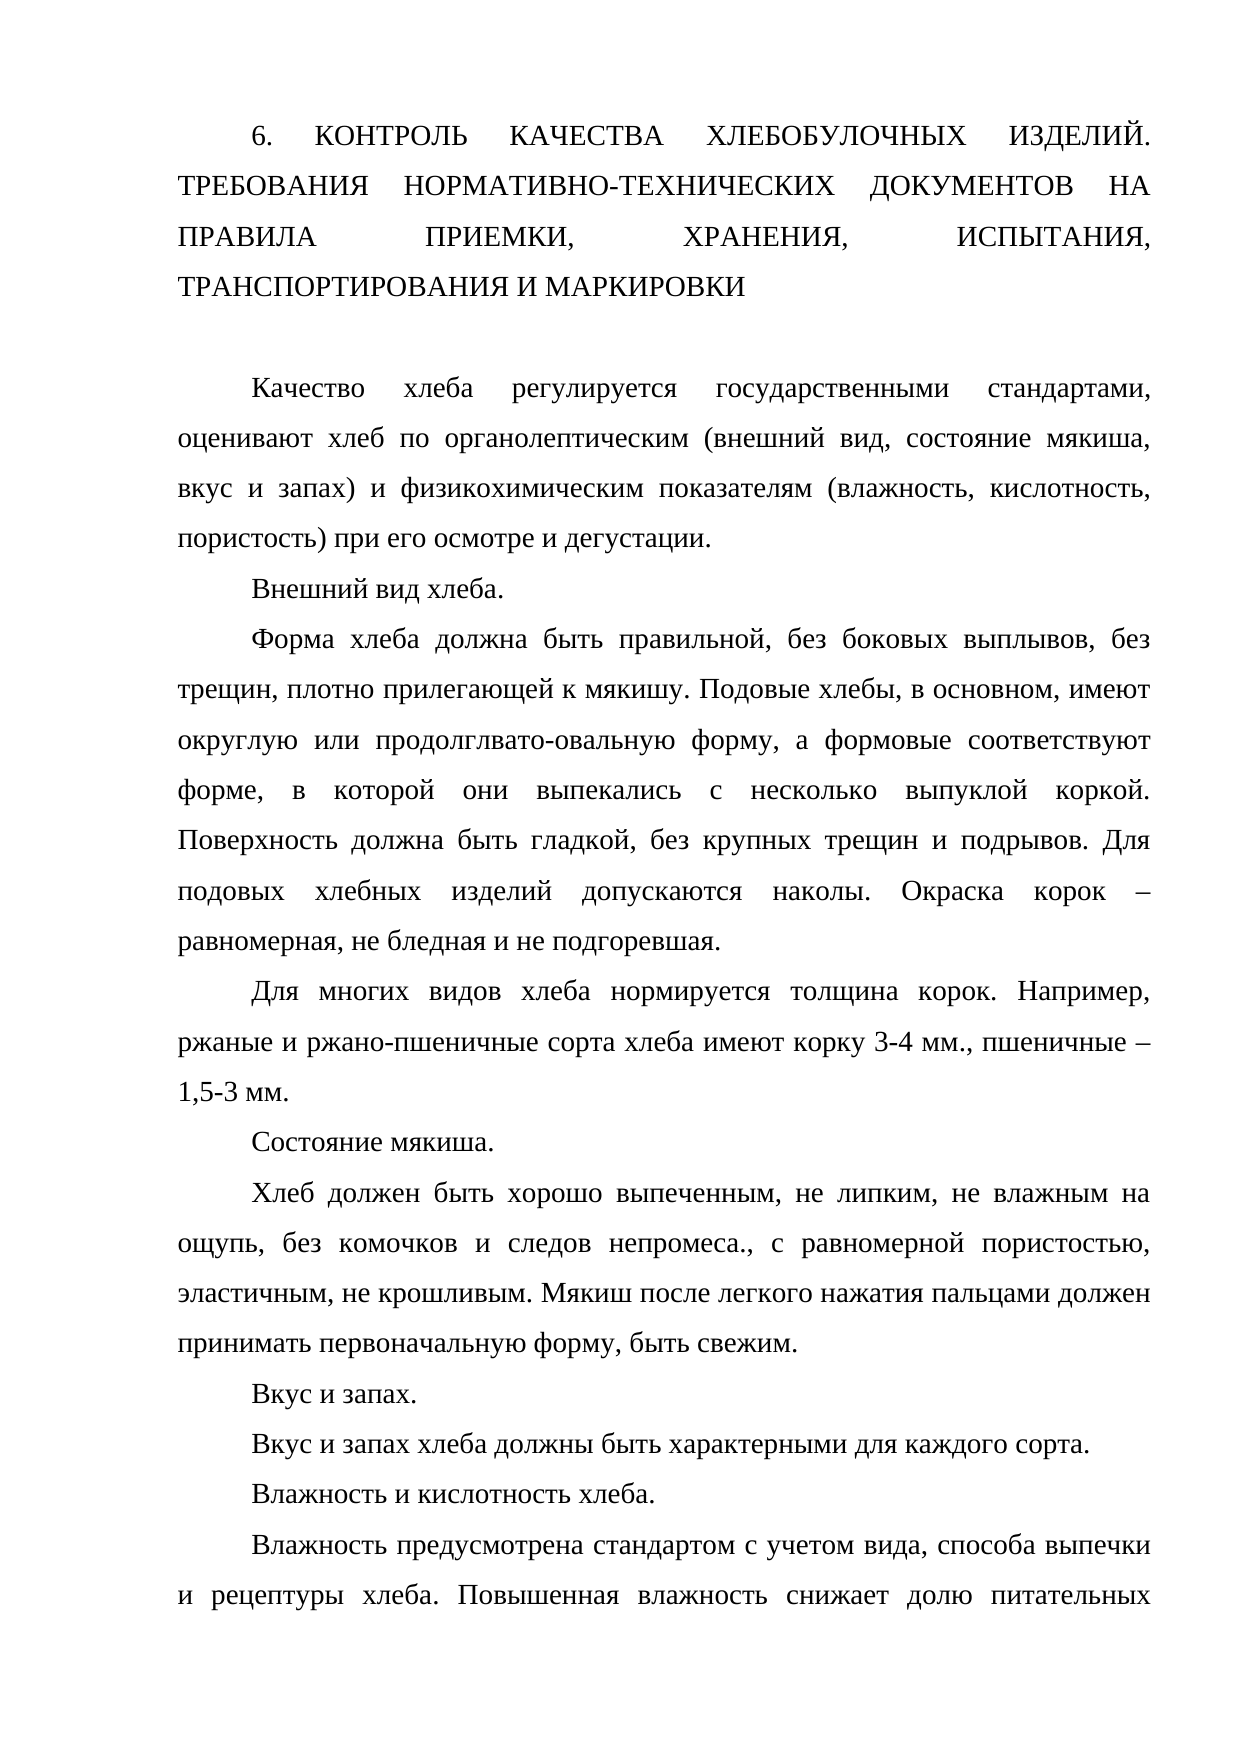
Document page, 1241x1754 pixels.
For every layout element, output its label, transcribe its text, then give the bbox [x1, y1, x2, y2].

text Влажность и кислотность хлеба. [177, 1477, 1152, 1510]
text Внешний вид хлеба. [177, 571, 1152, 604]
text 6. КОНТРОЛЬ КАЧЕСТВА ХЛЕБОБУЛОЧНЫХ ИЗДЕЛИЙ. ТРЕБОВАНИЯ НОРМАТИВНО-ТЕХНИЧЕСКИХ ДОКУМЕНТОВ НА ПРАВИЛА ПРИЕМКИ, ХРАНЕНИЯ, ИСПЫТАНИЯ, ТРАНСПОРТИРОВАНИЯ И МАРКИРОВКИ [177, 118, 1152, 303]
text Вкус и запах. [177, 1376, 1152, 1409]
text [177, 1527, 1152, 1611]
text Состояние мякиша. [177, 1124, 1152, 1158]
text Форма хлеба должна быть правильной, без боковых выплывов, без трещин, плотно прилегающей к мякишу. Подовые хлебы, в основном, имеют округлую или продолглвато-овальную форму, а формовые соответствуют форме, в которой они выпекались с несколько выпуклой коркой. Поверхность должна быть гладкой, без крупных трещин и подрывов. Для подовых хлебных изделий допускаются наколы. Окраска корок – равномерная, не бледная и не подгоревшая. [177, 621, 1152, 957]
text Вкус и запах хлеба должны быть характерными для каждого сорта. [177, 1426, 1152, 1460]
text Для многих видов хлеба нормируется толщина корок. Например, ржаные и ржано-пшеничные сорта хлеба имеют корку 3-., пшеничные – 1,5-. [177, 973, 1152, 1108]
text Хлеб должен быть хорошо выпеченным, не липким, не влажным на ощупь, без комочков и следов непромеса., с равномерной пористостью, эластичным, не крошливым. Мякиш после легкого нажатия пальцами должен принимать первоначальную форму, быть свежим. [177, 1175, 1152, 1359]
text Качество хлеба регулируется государственными стандартами, оценивают хлеб по органолептическим (внешний вид, состояние мякиша, вкус и запах) и физикохимическим показателям (влажность, кислотность, пористость) при его осмотре и дегустации. [177, 370, 1152, 554]
